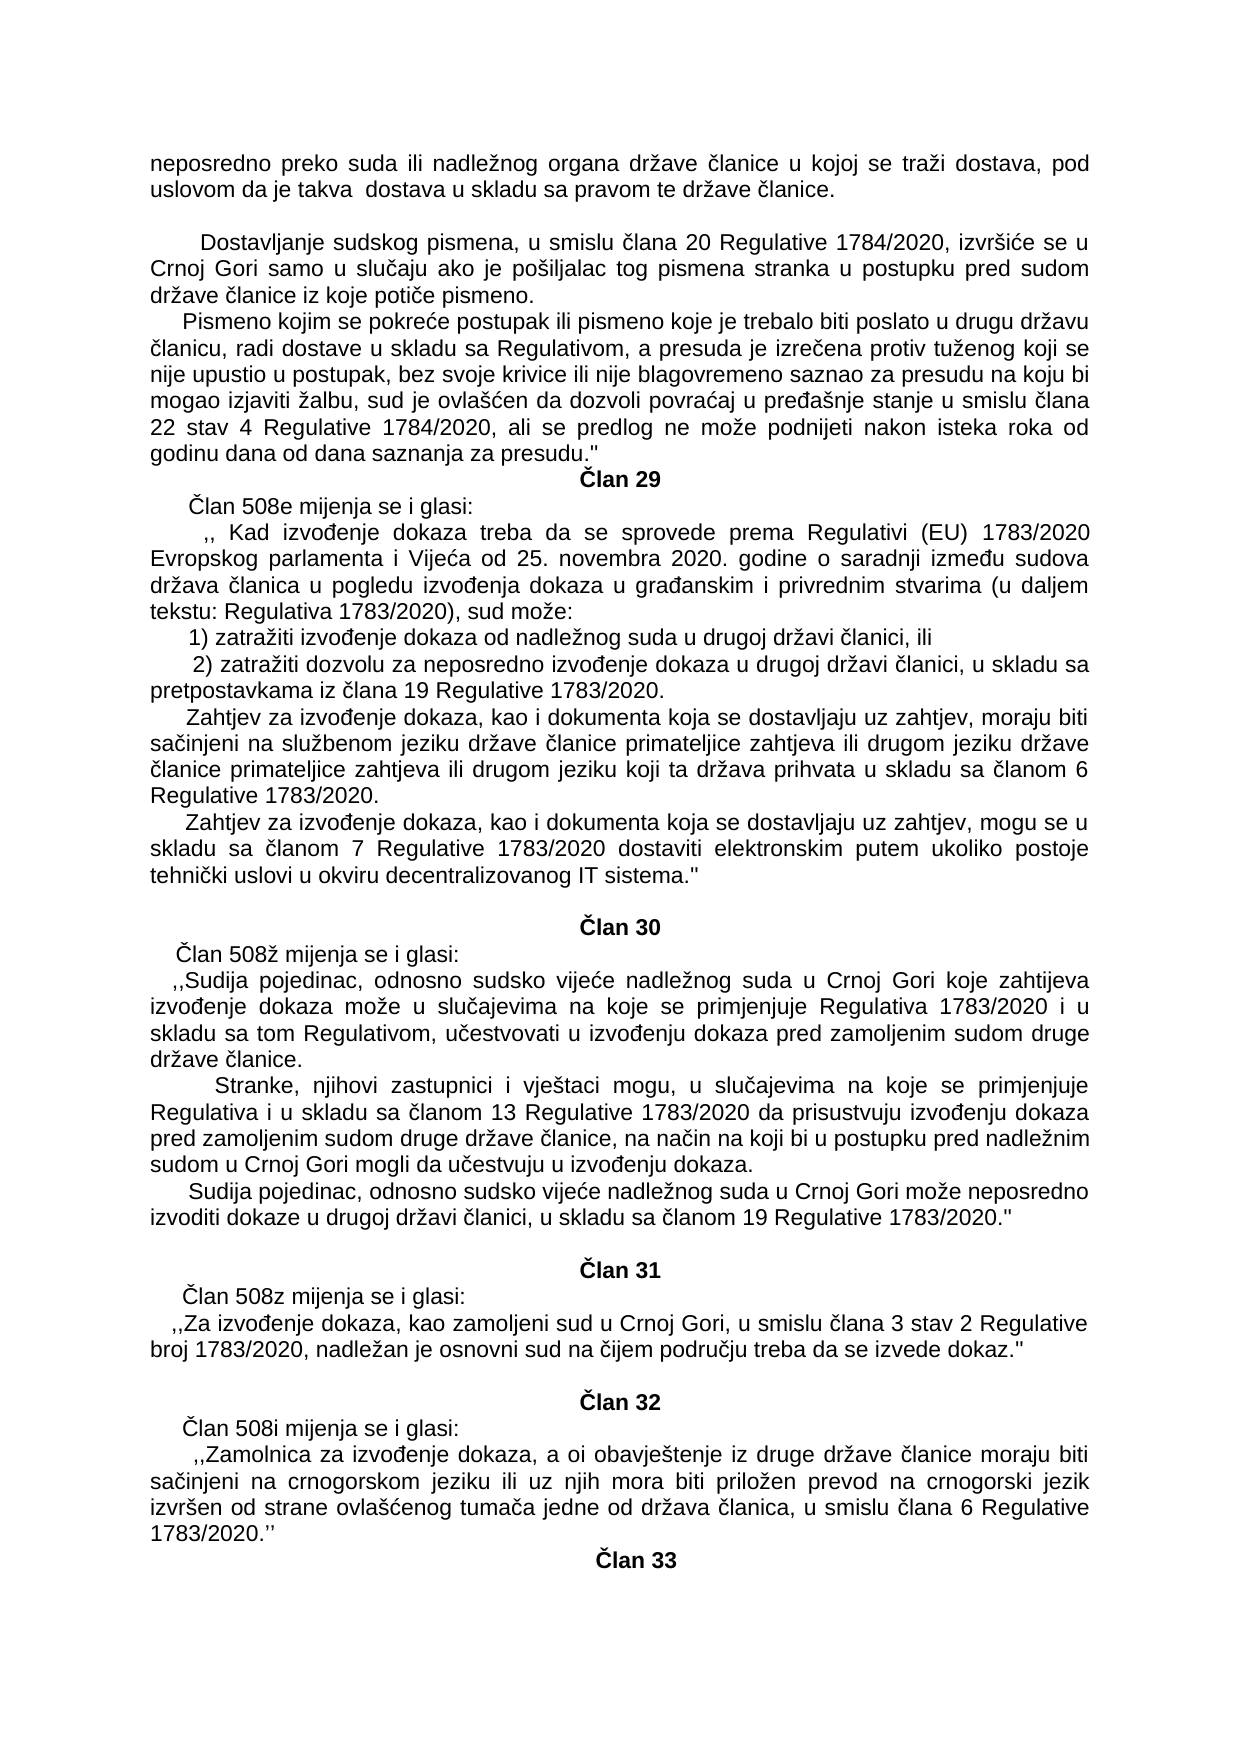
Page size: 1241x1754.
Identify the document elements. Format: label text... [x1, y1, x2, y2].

text Sudija pojedinac, odnosno sudsko vijeće nadležnog suda u Crnoj Gori može neposredno izvoditi dokaze u drugoj državi članici, u skladu sa članom 19 Regulative 1783/2020.'' [150, 1178, 1090, 1231]
text Član 31 [150, 1257, 1090, 1283]
text Član 33 [150, 1547, 1090, 1573]
text ,,Sudija pojedinac, odnosno sudsko vijeće nadležnog suda u Crnoj Gori koje zahtijeva izvođenje dokaza može u slučajevima na koje se primjenjuje Regulativa 1783/2020 i u skladu sa tom Regulativom, učestvovati u izvođenju dokaza pred zamoljenim sudom druge države članice. [150, 967, 1090, 1072]
text 2) zatražiti dozvolu za neposredno izvođenje dokaza u drugoj državi članici, u skladu sa pretpostavkama iz člana 19 Regulative 1783/2020. [150, 651, 1090, 703]
text Član 508e mijenja se i glasi: [150, 493, 1090, 519]
text Stranke, njihovi zastupnici i vještaci mogu, u slučajevima na koje se primjenjuje Regulativa i u skladu sa članom 13 Regulative 1783/2020 da prisustvuju izvođenju dokaza pred zamoljenim sudom druge države članice, na način na koji bi u postupku pred nadležnim sudom u Crnoj Gori mogli da učestvuju u izvođenju dokaza. [150, 1072, 1090, 1178]
text Dostavljanje sudskog pismena, u smislu člana 20 Regulative 1784/2020, izvršiće se u Crnoj Gori samo u slučaju ako je pošiljalac tog pismena stranka u postupku pred sudom države članice iz koje potiče pismeno. [150, 229, 1090, 308]
text Član 32 [150, 1389, 1090, 1415]
text Pismeno kojim se pokreće postupak ili pismeno koje je trebalo biti poslato u drugu državu članicu, radi dostave u skladu sa Regulativom, a presuda je izrečena protiv tuženog koji se nije upustio u postupak, bez svoje krivice ili nije blagovremeno saznao za presudu na koju bi mogao izjaviti žalbu, sud je ovlašćen da dozvoli povraćaj u pređašnje stanje u smislu člana 22 stav 4 Regulative 1784/2020, ali se predlog ne može podnijeti nakon isteka roka od godinu dana od dana saznanja za presudu.'' [150, 308, 1090, 466]
text Član 508z mijenja se i glasi: [150, 1283, 1090, 1309]
text ,,Za izvođenje dokaza, kao zamoljeni sud u Crnoj Gori, u smislu člana 3 stav 2 Regulative broj 1783/2020, nadležan je osnovni sud na čijem području treba da se izvede dokaz.'' [150, 1309, 1090, 1362]
text Član 29 [150, 466, 1090, 493]
text Član 30 [150, 914, 1090, 941]
text Član 508ž mijenja se i glasi: [150, 941, 1090, 967]
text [150, 150, 1090, 203]
text Član 508i mijenja se i glasi: [150, 1415, 1090, 1441]
text Zahtjev za izvođenje dokaza, kao i dokumenta koja se dostavljaju uz zahtjev, moraju biti sačinjeni na službenom jeziku države članice primateljice zahtjeva ili drugom jeziku države članice primateljice zahtjeva ili drugom jeziku koji ta država prihvata u skladu sa članom 6 Regulative 1783/2020. [150, 703, 1090, 809]
text ,,Zamolnica za izvođenje dokaza, a oi obavještenje iz druge države članice moraju biti sačinjeni na crnogorskom jeziku ili uz njih mora biti priložen prevod na crnogorski jezik izvršen od strane ovlašćenog tumača jedne od država članica, u smislu člana 6 Regulative 1783/2020.’’ [150, 1441, 1090, 1547]
text ,, Kad izvođenje dokaza treba da se sprovede prema Regulativi (EU) 1783/2020 Evropskog parlamenta i Vijeća od 25. novembra 2020. godine o saradnji između sudova država članica u pogledu izvođenja dokaza u građanskim i privrednim stvarima (u daljem tekstu: Regulativa 1783/2020), sud može: [150, 519, 1090, 624]
text Zahtjev za izvođenje dokaza, kao i dokumenta koja se dostavljaju uz zahtjev, mogu se u skladu sa članom 7 Regulative 1783/2020 dostaviti elektronskim putem ukoliko postoje tehnički uslovi u okviru decentralizovanog IT sistema.'' [150, 809, 1090, 888]
text 1) zatražiti izvođenje dokaza od nadležnog suda u drugoj državi članici, ili [150, 624, 1090, 651]
